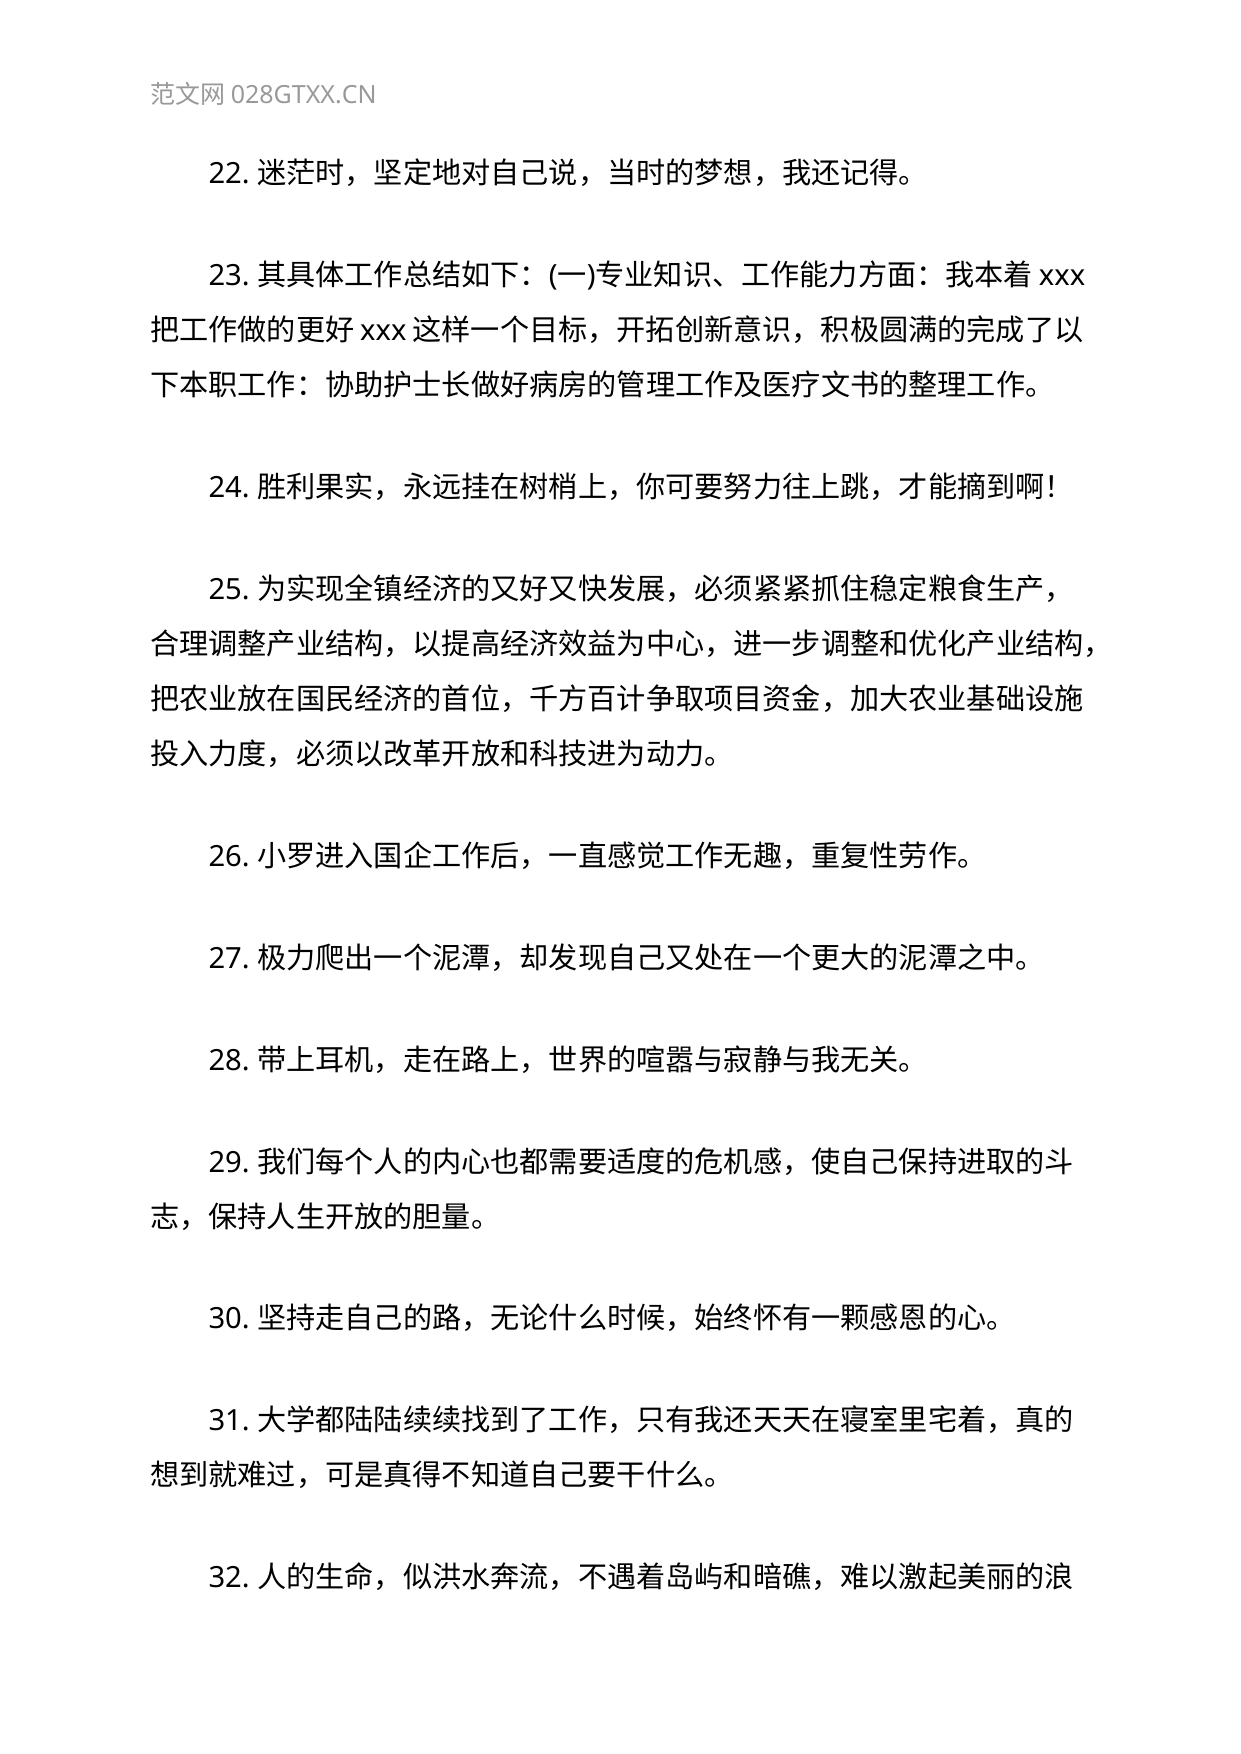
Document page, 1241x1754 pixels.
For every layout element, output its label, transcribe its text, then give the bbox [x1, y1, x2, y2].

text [150, 1554, 1090, 1596]
text 24. 胜利果实，永远挂在树梢上，你可要努力往上跳，才能摘到啊！ [150, 464, 1090, 506]
text 26. 小罗进入国企工作后，一直感觉工作无趣，重复性劳作。 [150, 832, 1090, 875]
text 28. 带上耳机，走在路上，世界的喧嚣与寂静与我无关。 [150, 1036, 1090, 1079]
text 29. 我们每个人的内心也都需要适度的危机感，使自己保持进取的斗志，保持人生开放的胆量。 [150, 1138, 1090, 1236]
text 25. 为实现全镇经济的又好又快发展，必须紧紧抓住稳定粮食生产，合理调整产业结构，以提高经济效益为中心，进一步调整和优化产业结构，把农业放在国民经济的首位，千方百计争取项目资金，加大农业基础设施投入力度，必须以改革开放和科技进为动力。 [150, 566, 1090, 773]
text 22. 迷茫时，坚定地对自己说，当时的梦想，我还记得。 [150, 150, 1090, 192]
text 30. 坚持走自己的路，无论什么时候，始终怀有一颗感恩的心。 [150, 1295, 1090, 1337]
text 31. 大学都陆陆续续找到了工作，只有我还天天在寝室里宅着，真的想到就难过，可是真得不知道自己要干什么。 [150, 1397, 1090, 1494]
text 23. 其具体工作总结如下：(一)专业知识、工作能力方面：我本着xxx把工作做的更好xxx这样一个目标，开拓创新意识，积极圆满的完成了以下本职工作：协助护士长做好病房的管理工作及医疗文书的整理工作。 [150, 252, 1090, 404]
text 27. 极力爬出一个泥潭，却发现自己又处在一个更大的泥潭之中。 [150, 934, 1090, 977]
